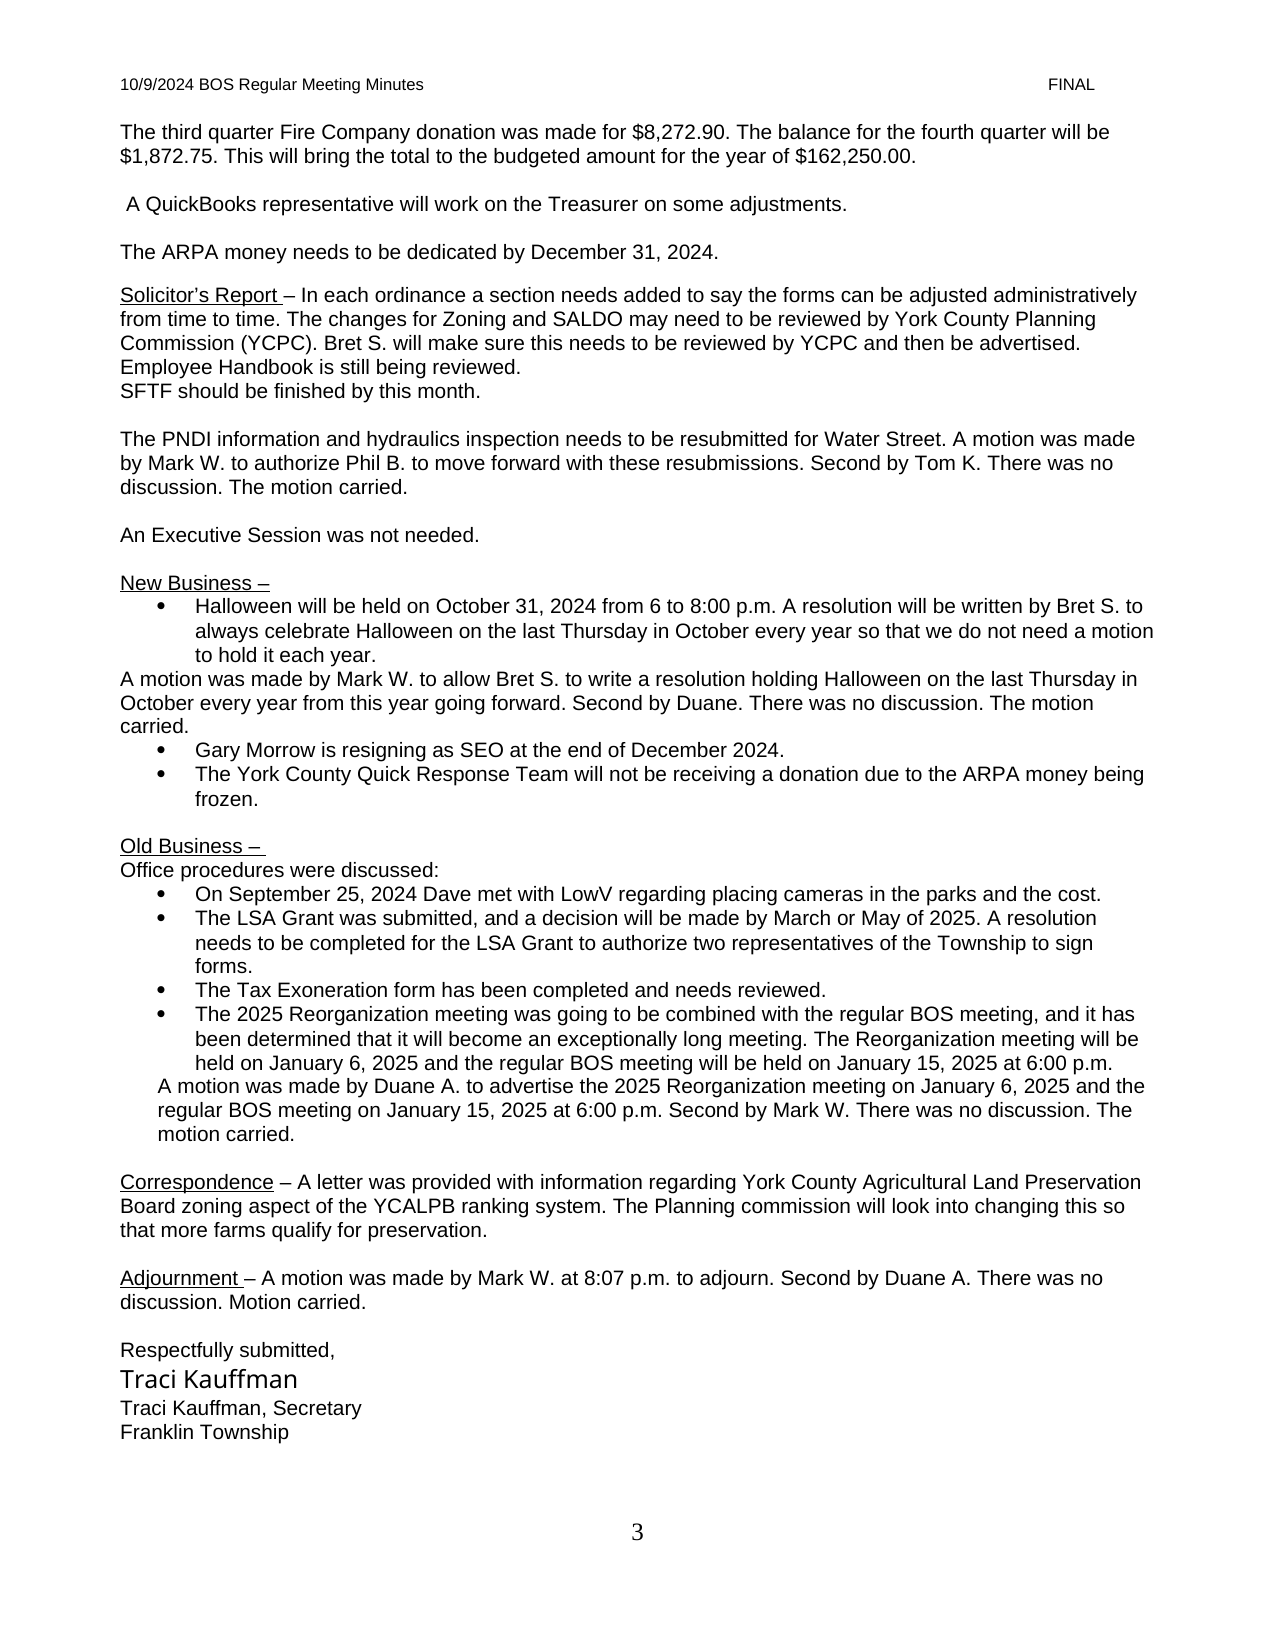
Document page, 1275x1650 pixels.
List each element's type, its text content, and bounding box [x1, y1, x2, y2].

list Halloween will be held on October 31, 2024 from 6 to 8:00 p.m. A resolution will be written by Bret S. to always celebrate Halloween on the last Thursday in October every year so that we do not need a motion to hold it each year. [157, 594, 1155, 666]
list Gary Morrow is resigning as SEO at the end of December 2024. [157, 738, 1155, 762]
text Franklin Township [120, 1420, 1155, 1444]
list On September 25, 2024 Dave met with LowV regarding placing cameras in the parks and the cost. [157, 882, 1155, 906]
text Office procedures were discussed: [120, 858, 1155, 882]
text A motion was made by Mark W. to allow Bret S. to write a resolution holding Halloween on the last Thursday in October every year from this year going forward. Second by Duane. There was no discussion. The motion carried. [120, 666, 1155, 738]
list The LSA Grant was submitted, and a decision will be made by March or May of 2025. A resolution needs to be completed for the LSA Grant to authorize two representatives of the Township to sign forms. [157, 906, 1155, 978]
text Respectfully submitted, [120, 1338, 1155, 1362]
text Old Business – [120, 834, 1155, 858]
text Adjournment – A motion was made by Mark W. at 8:07 p.m. to adjourn. Second by Duane A. There was no discussion. Motion carried. [120, 1266, 1155, 1314]
list The 2025 Reorganization meeting was going to be combined with the regular BOS meeting, and it has been determined that it will become an exceptionally long meeting. The Reorganization meeting will be held on January 6, 2025 and the regular BOS meeting will be held on January 15, 2025 at 6:00 p.m. [157, 1002, 1155, 1074]
text SFTF should be finished by this month. [120, 379, 1155, 403]
text Employee Handbook is still being reviewed. [120, 355, 1155, 379]
text The third quarter Fire Company donation was made for $8,272.90. The balance for the fourth quarter will be $1,872.75. This will bring the total to the budgeted amount for the year of $162,250.00. [120, 120, 1155, 168]
text The ARPA money needs to be dedicated by December 31, 2024. [120, 240, 1155, 264]
text A motion was made by Duane A. to advertise the 2025 Reorganization meeting on January 6, 2025 and the regular BOS meeting on January 15, 2025 at 6:00 p.m. Second by Mark W. There was no discussion. The motion carried. [157, 1074, 1155, 1146]
text Traci Kauffman, Secretary [120, 1396, 1155, 1420]
text An Executive Session was not needed. [120, 522, 1155, 546]
text New Business – [120, 570, 1155, 594]
text Traci Kauffman [120, 1362, 1155, 1396]
text The PNDI information and hydraulics inspection needs to be resubmitted for Water Street. A motion was made by Mark W. to authorize Phil B. to move forward with these resubmissions. Second by Tom K. There was no discussion. The motion carried. [120, 427, 1155, 498]
text Correspondence – A letter was provided with information regarding York County Agricultural Land Preservation Board zoning aspect of the YCALPB ranking system. The Planning commission will look into changing this so that more farms qualify for preservation. [120, 1170, 1155, 1242]
list The Tax Exoneration form has been completed and needs reviewed. [157, 978, 1155, 1002]
list The York County Quick Response Team will not be receiving a donation due to the ARPA money being frozen. [157, 762, 1155, 810]
text Solicitor’s Report – In each ordinance a section needs added to say the forms can be adjusted administratively from time to time. The changes for Zoning and SALDO may need to be reviewed by York County Planning Commission (YCPC). Bret S. will make sure this needs to be reviewed by YCPC and then be advertised. [120, 283, 1155, 355]
text A QuickBooks representative will work on the Treasurer on some adjustments. [120, 192, 1155, 216]
